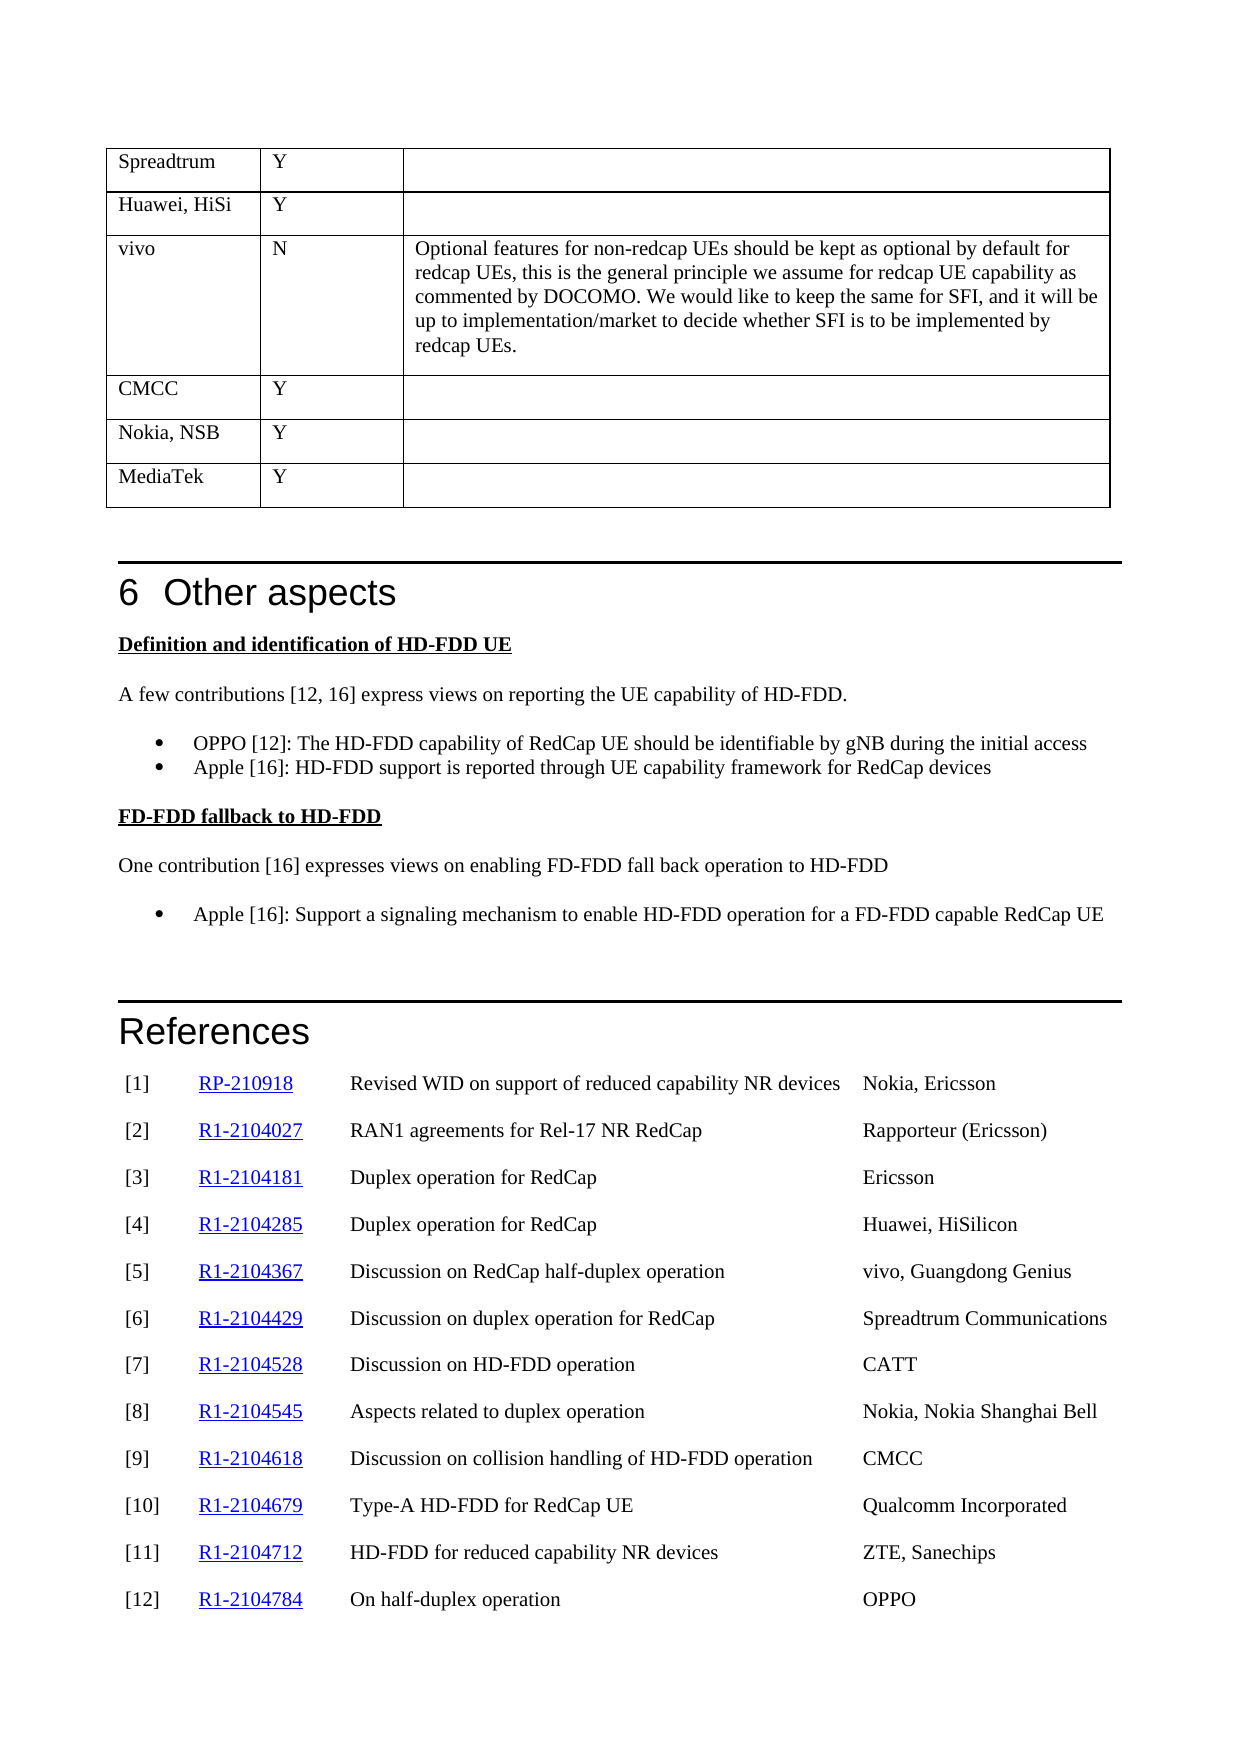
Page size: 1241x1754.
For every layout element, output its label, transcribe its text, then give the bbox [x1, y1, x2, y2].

table_cell [7] [118, 1353, 191, 1399]
subtitle References [118, 1003, 1122, 1052]
table_cell [2] [118, 1118, 191, 1165]
table_cell [404, 464, 1109, 507]
text Definition and identification of HD-FDD UE [118, 632, 1122, 656]
table_cell Ericsson [855, 1165, 1121, 1212]
table_cell Optional features for non-redcap UEs should be kept as optional by default for redcap UEs, this is the general principle we assume for redcap UE capability as commented by DOCOMO. We would like to keep the same for SFI, and it will be up to implementation/market to decide whether SFI is to be implemented by redcap UEs. [404, 236, 1109, 375]
table_cell R1-2104712 [191, 1540, 343, 1587]
table_cell Y [261, 149, 403, 191]
table_cell Duplex operation for RedCap [343, 1212, 855, 1259]
table_cell R1-2104367 [191, 1259, 343, 1306]
table_cell vivo, Guangdong Genius [855, 1259, 1121, 1306]
table_cell Nokia, Nokia Shanghai Bell [855, 1399, 1121, 1446]
table_cell Spreadtrum Communications [855, 1306, 1121, 1352]
table_cell Duplex operation for RedCap [343, 1165, 855, 1212]
text A few contributions [12, 16] express views on reporting the UE capability of HD-FDD. [118, 681, 1122, 706]
subtitle Other aspects [118, 564, 1122, 614]
table_cell Type-A HD-FDD for RedCap UE [343, 1493, 855, 1540]
table_cell [4] [118, 1212, 191, 1259]
table_cell CATT [855, 1353, 1121, 1399]
table_cell [404, 376, 1109, 419]
table_cell [6] [118, 1306, 191, 1352]
table_cell Y [261, 464, 403, 507]
table_cell Huawei, HiSilicon [855, 1212, 1121, 1259]
table_cell Y [261, 193, 403, 235]
table_cell R1-2104784 [191, 1587, 343, 1634]
table_cell [9] [118, 1446, 191, 1493]
table_cell OPPO [855, 1587, 1121, 1634]
text One contribution [16] expresses views on enabling FD-FDD fall back operation to HD-FDD [118, 853, 1122, 877]
table_cell R1-2104528 [191, 1353, 343, 1399]
list Apple [16]: HD-FDD support is reported through UE capability framework for RedCap devices [156, 754, 1122, 779]
text FD-FDD fallback to HD-FDD [118, 804, 1122, 828]
table_cell Aspects related to duplex operation [343, 1399, 855, 1446]
table_cell CMCC [107, 376, 260, 419]
table_cell [12] [118, 1587, 191, 1634]
table_cell R1-2104679 [191, 1493, 343, 1540]
table_cell Discussion on HD-FDD operation [343, 1353, 855, 1399]
table_cell Discussion on collision handling of HD-FDD operation [343, 1446, 855, 1493]
table_cell R1-2104618 [191, 1446, 343, 1493]
table_cell Huawei, HiSi [107, 193, 260, 235]
table_cell [5] [118, 1259, 191, 1306]
table_cell [404, 420, 1109, 463]
table_cell [404, 193, 1109, 235]
table_cell R1-2104027 [191, 1118, 343, 1165]
table_cell RAN1 agreements for Rel-17 NR RedCap [343, 1118, 855, 1165]
table_cell MediaTek [107, 464, 260, 507]
table_cell ZTE, Sanechips [855, 1540, 1121, 1587]
table_cell [11] [118, 1540, 191, 1587]
table_cell Rapporteur (Ericsson) [855, 1118, 1121, 1165]
table_cell Discussion on duplex operation for RedCap [343, 1306, 855, 1352]
table_header Revised WID on support of reduced capability NR devices [343, 1071, 855, 1118]
table_header Nokia, Ericsson [855, 1071, 1121, 1118]
table_header RP-210918 [191, 1071, 343, 1118]
table_cell Discussion on RedCap half-duplex operation [343, 1259, 855, 1306]
table_cell R1-2104545 [191, 1399, 343, 1446]
list OPPO [12]: The HD-FDD capability of RedCap UE should be identifiable by gNB during the initial access [156, 731, 1122, 754]
table_cell [8] [118, 1399, 191, 1446]
table_cell vivo [107, 236, 260, 375]
table_cell N [261, 236, 403, 375]
table_cell [404, 149, 1109, 191]
table_cell R1-2104181 [191, 1165, 343, 1212]
table_cell Qualcomm Incorporated [855, 1493, 1121, 1540]
table_cell Y [261, 376, 403, 419]
table_cell Spreadtrum [107, 149, 260, 191]
table_cell On half-duplex operation [343, 1587, 855, 1634]
table_cell [10] [118, 1493, 191, 1540]
list Apple [16]: Support a signaling mechanism to enable HD-FDD operation for a FD-FDD capable RedCap UE [156, 902, 1122, 926]
table_cell CMCC [855, 1446, 1121, 1493]
table_cell [3] [118, 1165, 191, 1212]
table_cell HD-FDD for reduced capability NR devices [343, 1540, 855, 1587]
table_cell R1-2104285 [191, 1212, 343, 1259]
table_cell R1-2104429 [191, 1306, 343, 1352]
table_header [1] [118, 1071, 191, 1118]
table_cell Y [261, 420, 403, 463]
table_cell Nokia, NSB [107, 420, 260, 463]
